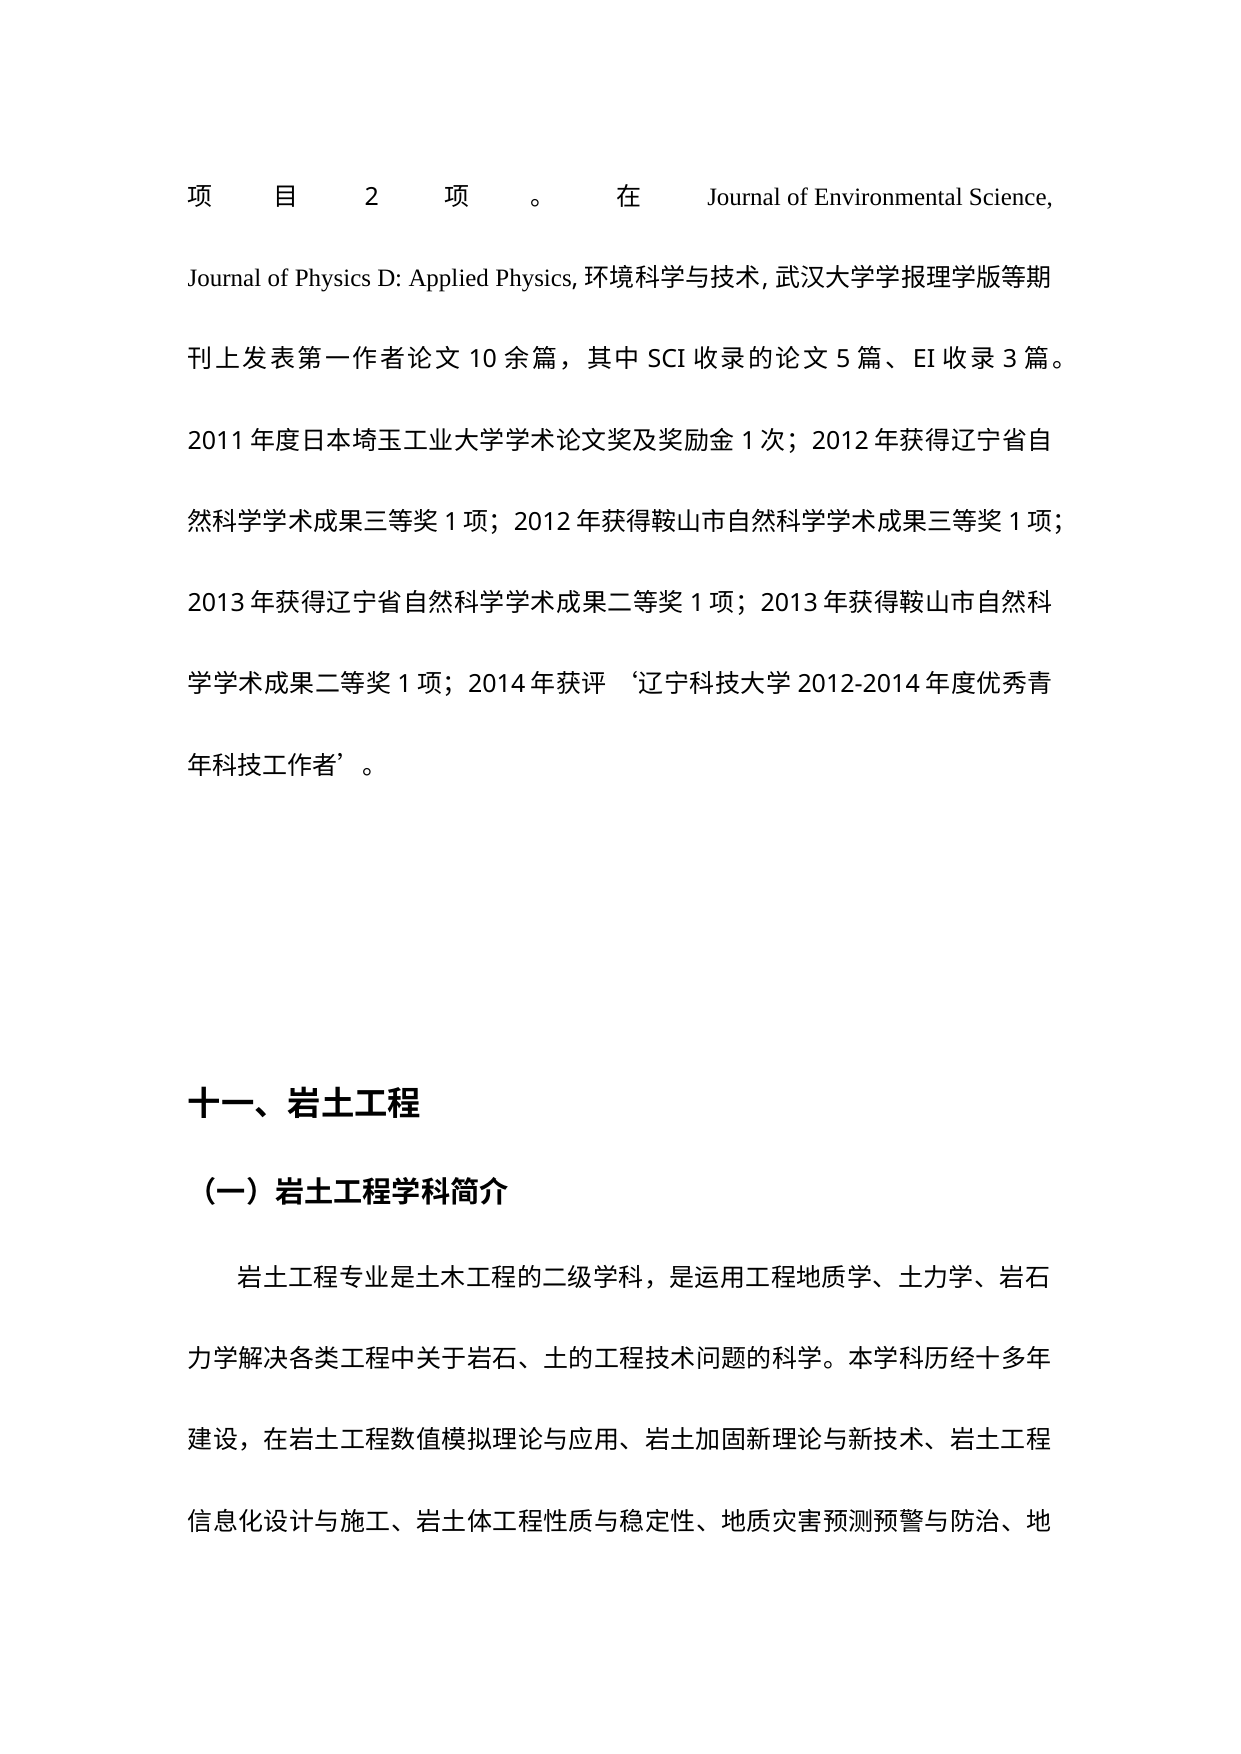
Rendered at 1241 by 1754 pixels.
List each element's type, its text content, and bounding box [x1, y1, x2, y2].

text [187, 162, 1053, 796]
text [187, 1243, 1053, 1552]
text 十一、岩土工程 [187, 1068, 1053, 1133]
text （一）岩土工程学科简介 [187, 1157, 1053, 1222]
